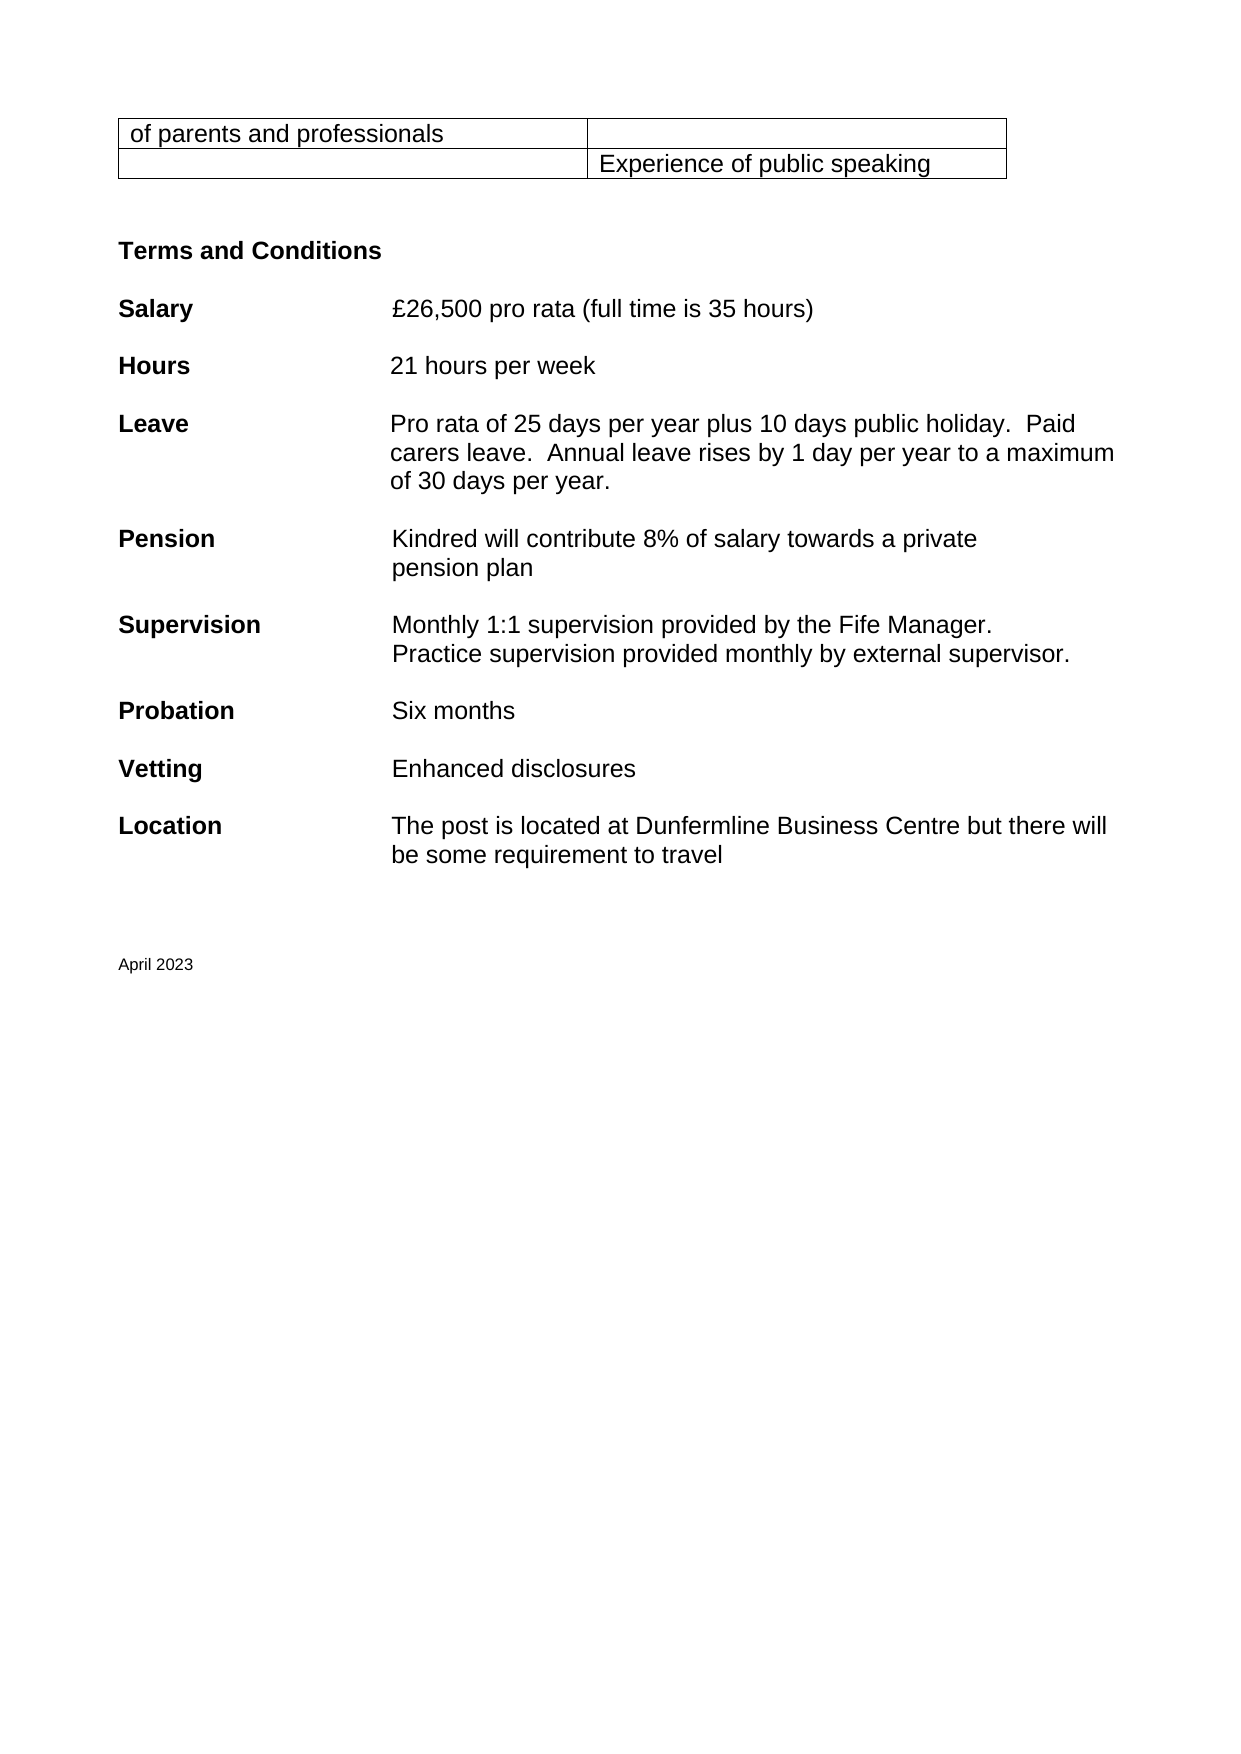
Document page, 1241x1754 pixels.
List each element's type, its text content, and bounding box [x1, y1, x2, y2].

text pension plan [118, 552, 1122, 581]
text Pension Kindred will contribute 8% of salary towards a private [118, 524, 1122, 552]
table_cell [119, 149, 587, 178]
text Location The post is located at Dunfermline Business Centre but there will be some requirement to travel [118, 811, 1122, 869]
table_cell Experience of public speaking [588, 149, 1006, 178]
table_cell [588, 119, 1006, 148]
text Supervision Monthly 1:1 supervision provided by the Fife Manager. [118, 610, 1122, 639]
text Probation Six months [118, 696, 1122, 725]
text Salary £26,500 pro rata (full time is 35 hours) [118, 294, 1122, 322]
text Terms and Conditions [118, 236, 1122, 265]
text Vetting Enhanced disclosures [118, 754, 1122, 782]
text April 2023 [118, 955, 1122, 974]
text Practice supervision provided monthly by external supervisor. [118, 639, 1122, 667]
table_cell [119, 119, 587, 148]
text Hours 21 hours per week [118, 351, 1122, 380]
text Leave Pro rata of 25 days per year plus 10 days public holiday. Paid carers leave. Annual leave rises by 1 day per year to a maximum of 30 days per year. [118, 409, 1122, 495]
